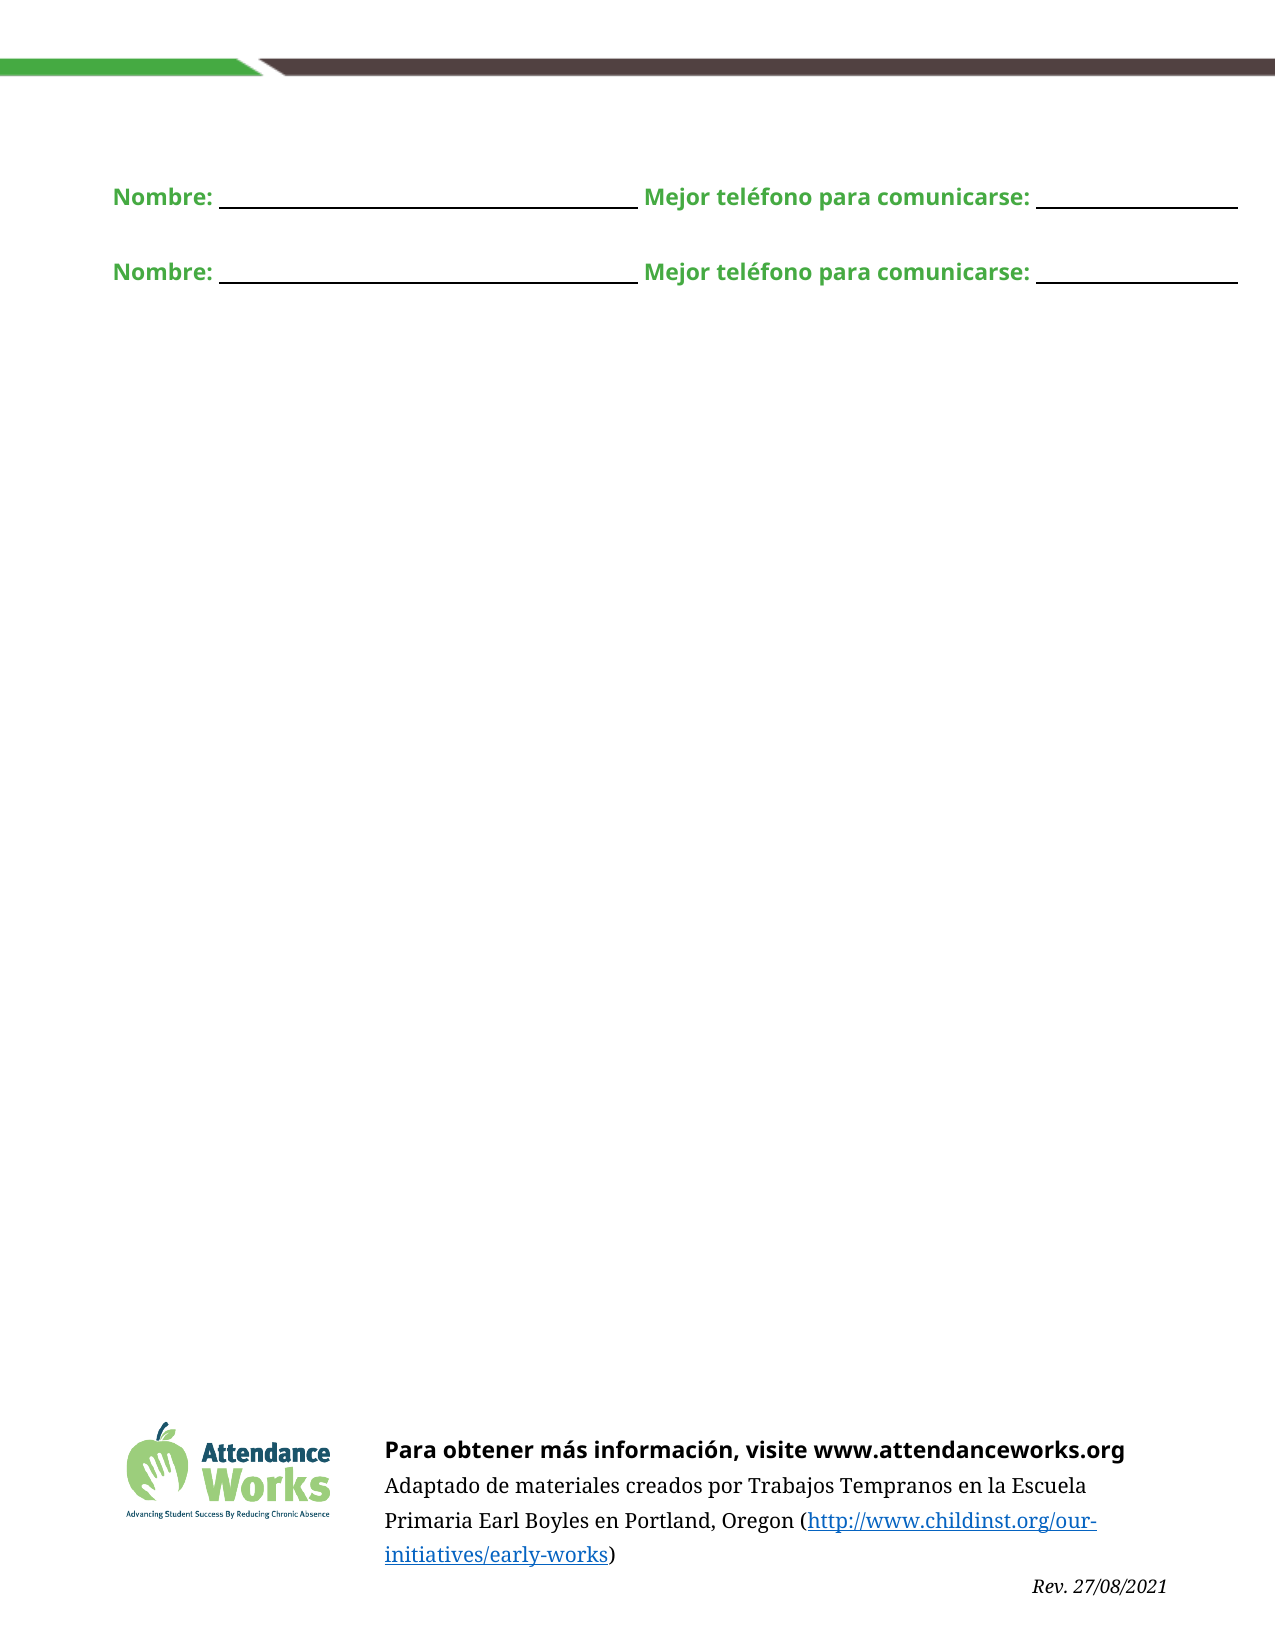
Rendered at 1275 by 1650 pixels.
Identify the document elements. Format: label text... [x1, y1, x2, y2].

text Nombre: Mejor teléfono para comunicarse: [112, 256, 1170, 287]
text Nombre: Mejor teléfono para comunicarse: Nombre: Mejor teléfono para comunicarse: [112, 106, 1170, 212]
picture [112, 1419, 344, 1524]
